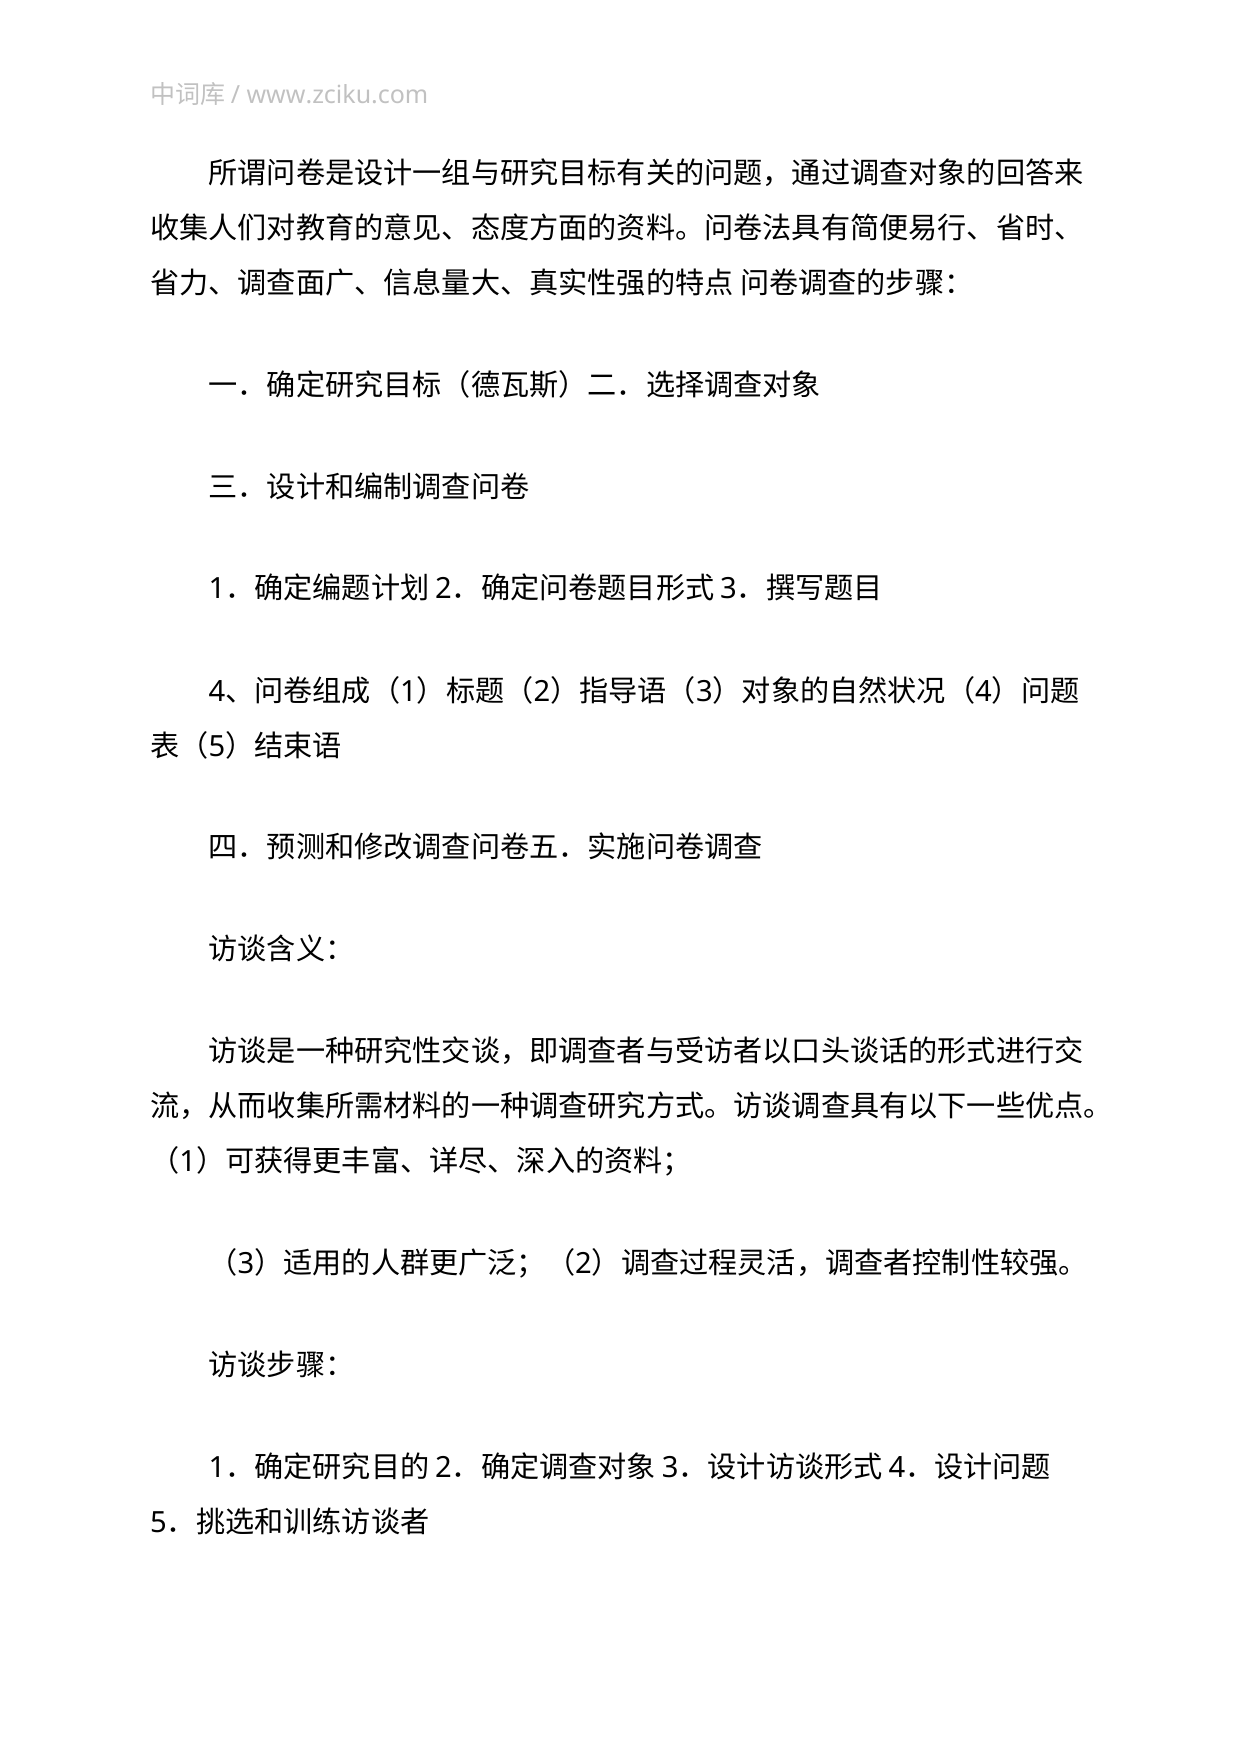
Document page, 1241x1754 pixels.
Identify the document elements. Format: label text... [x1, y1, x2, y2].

text 访谈含义： [150, 926, 1090, 968]
text 访谈步骤： [150, 1341, 1090, 1384]
text 三．设计和编制调查问卷 [150, 463, 1090, 506]
text 所谓问卷是设计一组与研究目标有关的问题，通过调查对象的回答来收集人们对教育的意见、态度方面的资料。问卷法具有简便易行、省时、省力、调查面广、信息量大、真实性强的特点 问卷调查的步骤： [150, 150, 1090, 302]
text 访谈是一种研究性交谈，即调查者与受访者以口头谈话的形式进行交流，从而收集所需材料的一种调查研究方式。访谈调查具有以下一些优点。（1）可获得更丰富、详尽、深入的资料； [150, 1028, 1090, 1180]
text 四．预测和修改调查问卷五．实施问卷调查 [150, 824, 1090, 866]
text 一．确定研究目标（德瓦斯）二．选择调查对象 [150, 362, 1090, 404]
text 4、问卷组成（1）标题（2）指导语（3）对象的自然状况（4）问题表（5）结束语 [150, 667, 1090, 764]
text （3）适用的人群更广泛；（2）调查过程灵活，调查者控制性较强。 [150, 1239, 1090, 1282]
text 1．确定编题计划2．确定问卷题目形式3．撰写题目 [150, 565, 1090, 607]
text 1．确定研究目的2．确定调查对象3．设计访谈形式4．设计问题5．挑选和训练访谈者 [150, 1443, 1090, 1541]
